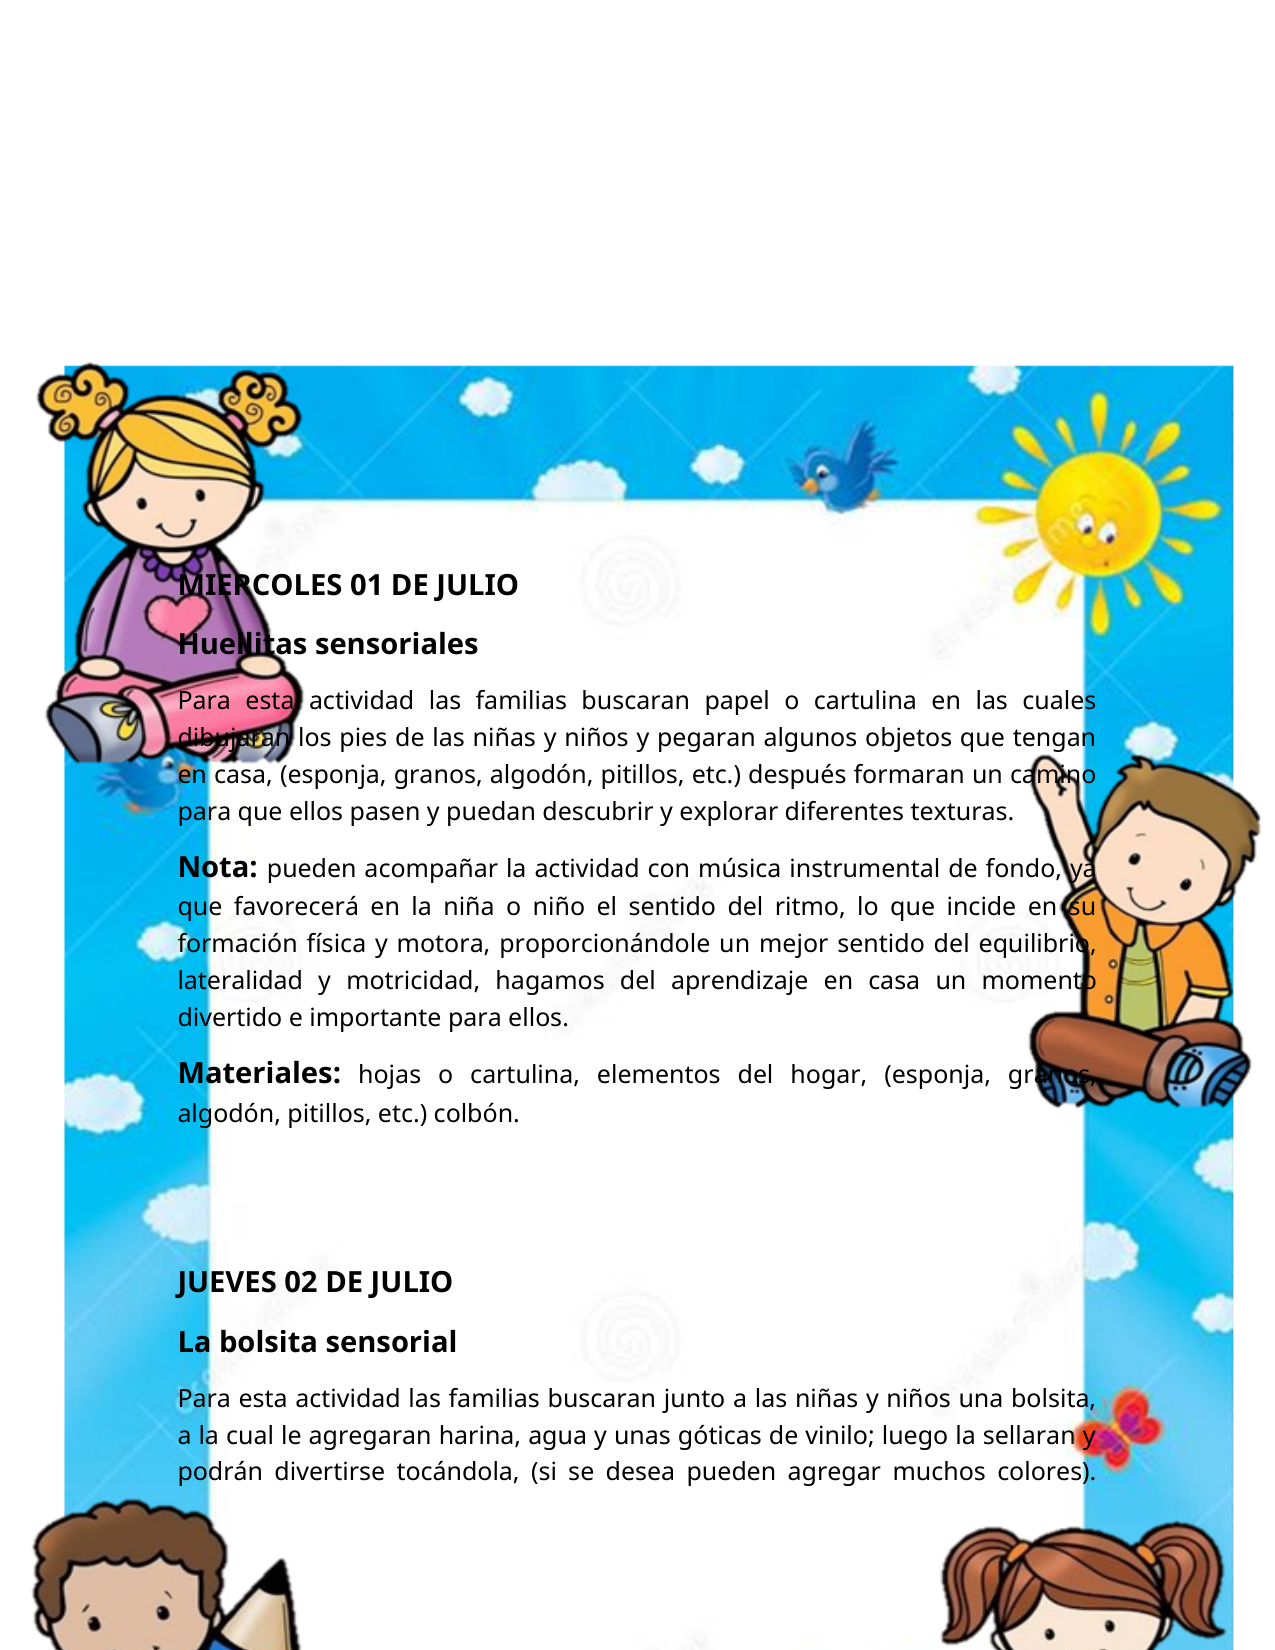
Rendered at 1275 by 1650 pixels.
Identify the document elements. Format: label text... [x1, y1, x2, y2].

text La bolsita sensorial [177, 1321, 1098, 1361]
text MIERCOLES 01 DE JULIO [177, 564, 1098, 604]
text Para esta actividad las familias buscaran papel o cartulina en las cuales dibujaran los pies de las niñas y niños y pegaran algunos objetos que tengan en casa, (esponja, granos, algodón, pitillos, etc.) después formaran un camino para que ellos pasen y puedan descubrir y explorar diferentes texturas. [177, 683, 1098, 827]
picture [0, 358, 1274, 1650]
text Materiales: hojas o cartulina, elementos del hogar, (esponja, granos, algodón, pitillos, etc.) colbón. [177, 1053, 1098, 1129]
text Huellitas sensoriales [177, 623, 1098, 663]
text JUEVES 02 DE JULIO [177, 1262, 1098, 1301]
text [177, 1381, 1098, 1488]
text Nota: pueden acompañar la actividad con música instrumental de fondo, ya que favorecerá en la niña o niño el sentido del ritmo, lo que incide en su formación física y motora, proporcionándole un mejor sentido del equilibrio, lateralidad y motricidad, hagamos del aprendizaje en casa un momento divertido e importante para ellos. [177, 847, 1098, 1033]
